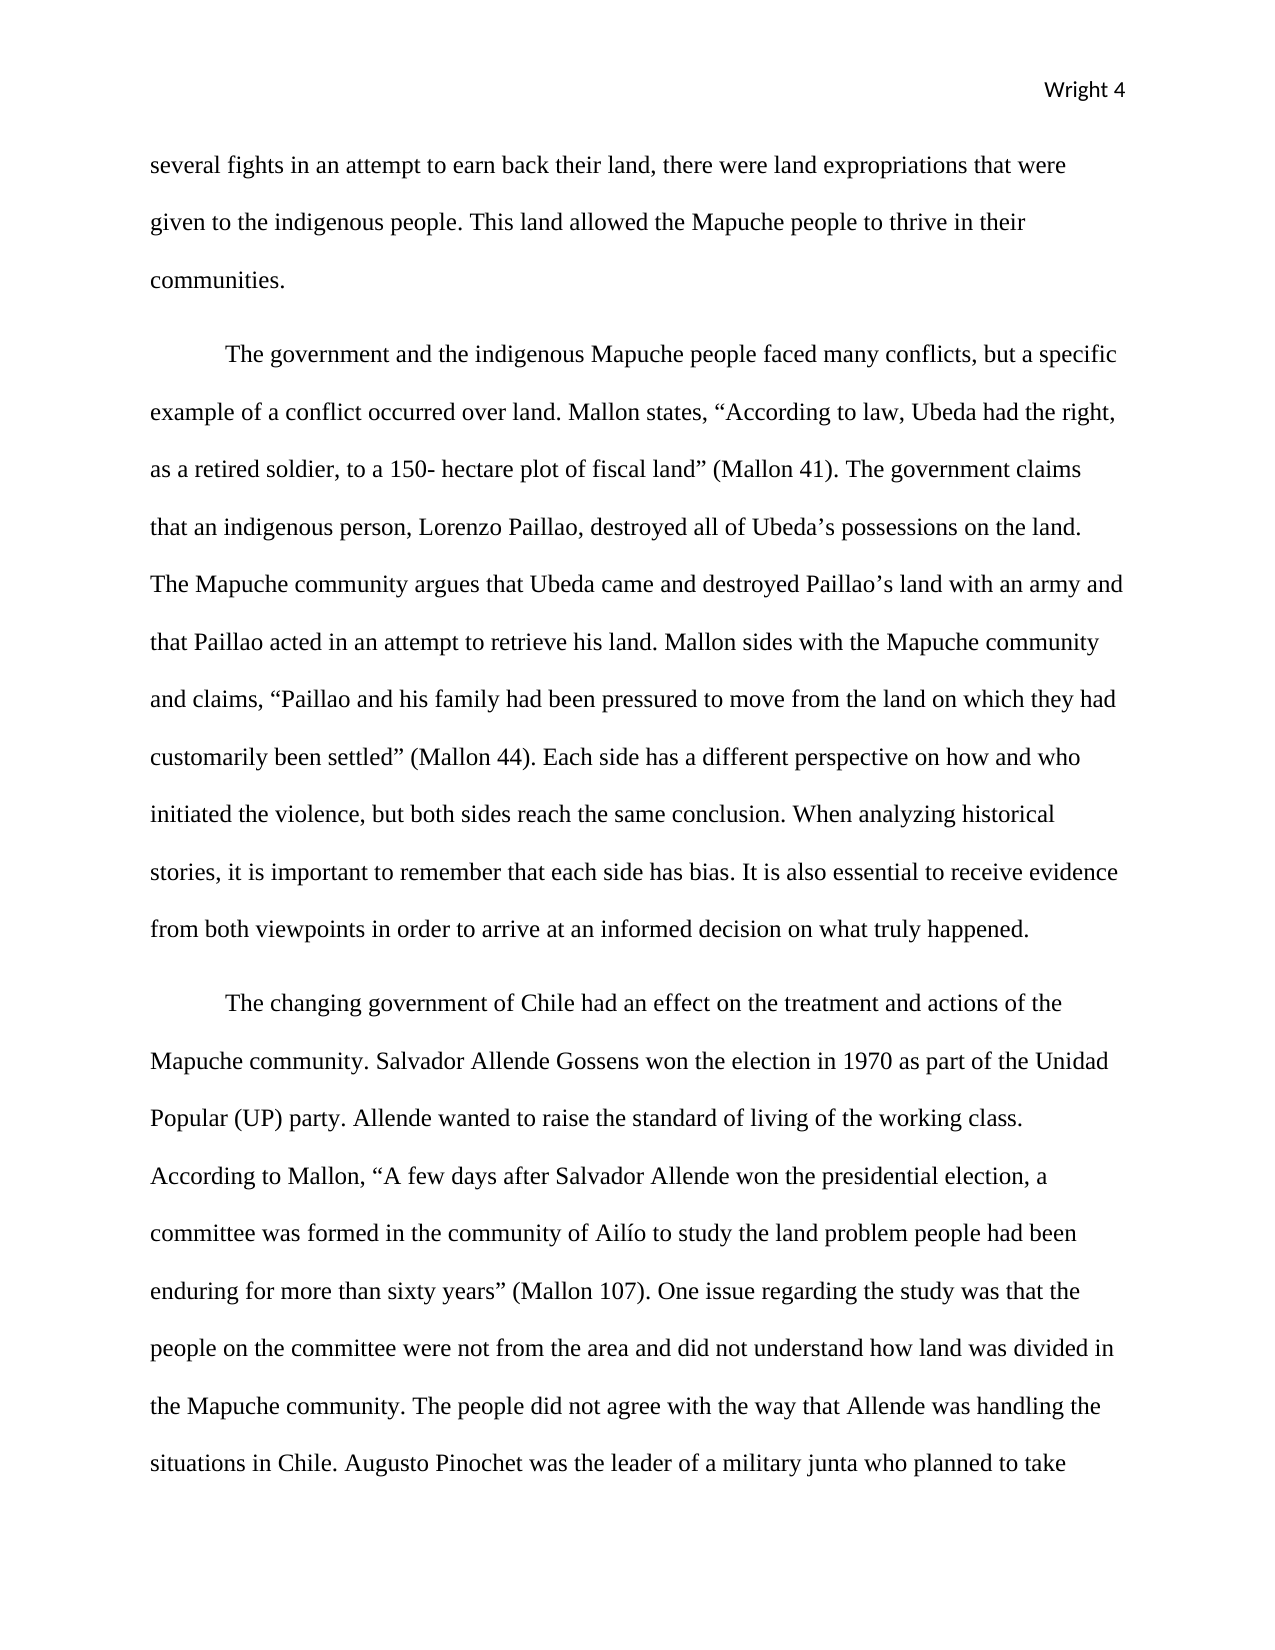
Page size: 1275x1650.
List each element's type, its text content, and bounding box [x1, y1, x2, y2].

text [150, 988, 1125, 1477]
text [150, 150, 1125, 294]
text The government and the indigenous Mapuche people faced many conflicts, but a specific example of a conflict occurred over land. Mallon states, “According to law, Ubeda had the right, as a retired soldier, to a 150- hectare plot of fiscal land” (Mallon 41). The government claims that an indigenous person, Lorenzo Paillao, destroyed all of Ubeda’s possessions on the land. The Mapuche community argues that Ubeda came and destroyed Paillao’s land with an army and that Paillao acted in an attempt to retrieve his land. Mallon sides with the Mapuche community and claims, “Paillao and his family had been pressured to move from the land on which they had customarily been settled” (Mallon 44). Each side has a different perspective on how and who initiated the violence, but both sides reach the same conclusion. When analyzing historical stories, it is important to remember that each side has bias. It is also essential to receive evidence from both viewpoints in order to arrive at an informed decision on what truly happened. [150, 339, 1125, 943]
